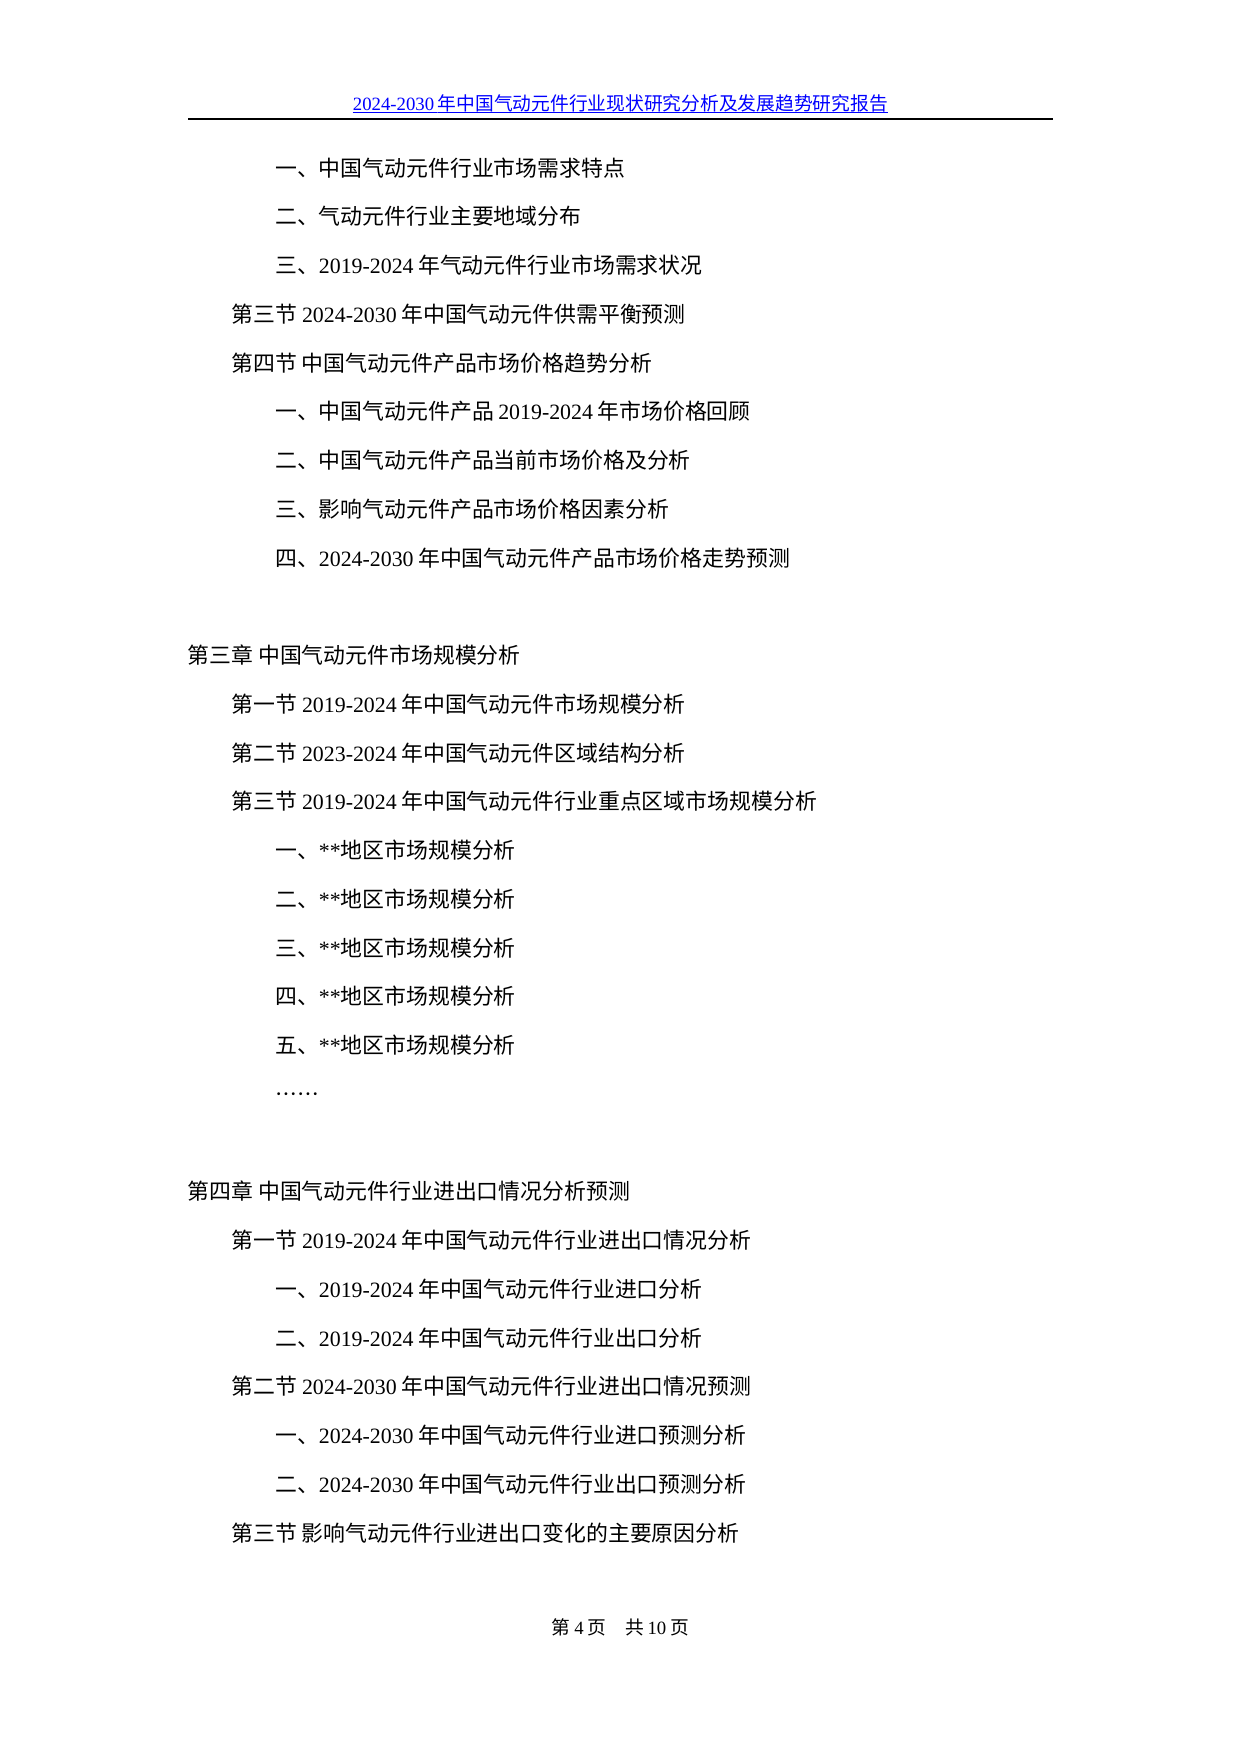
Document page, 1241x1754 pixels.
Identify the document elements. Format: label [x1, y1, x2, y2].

text [187, 150, 1053, 1548]
